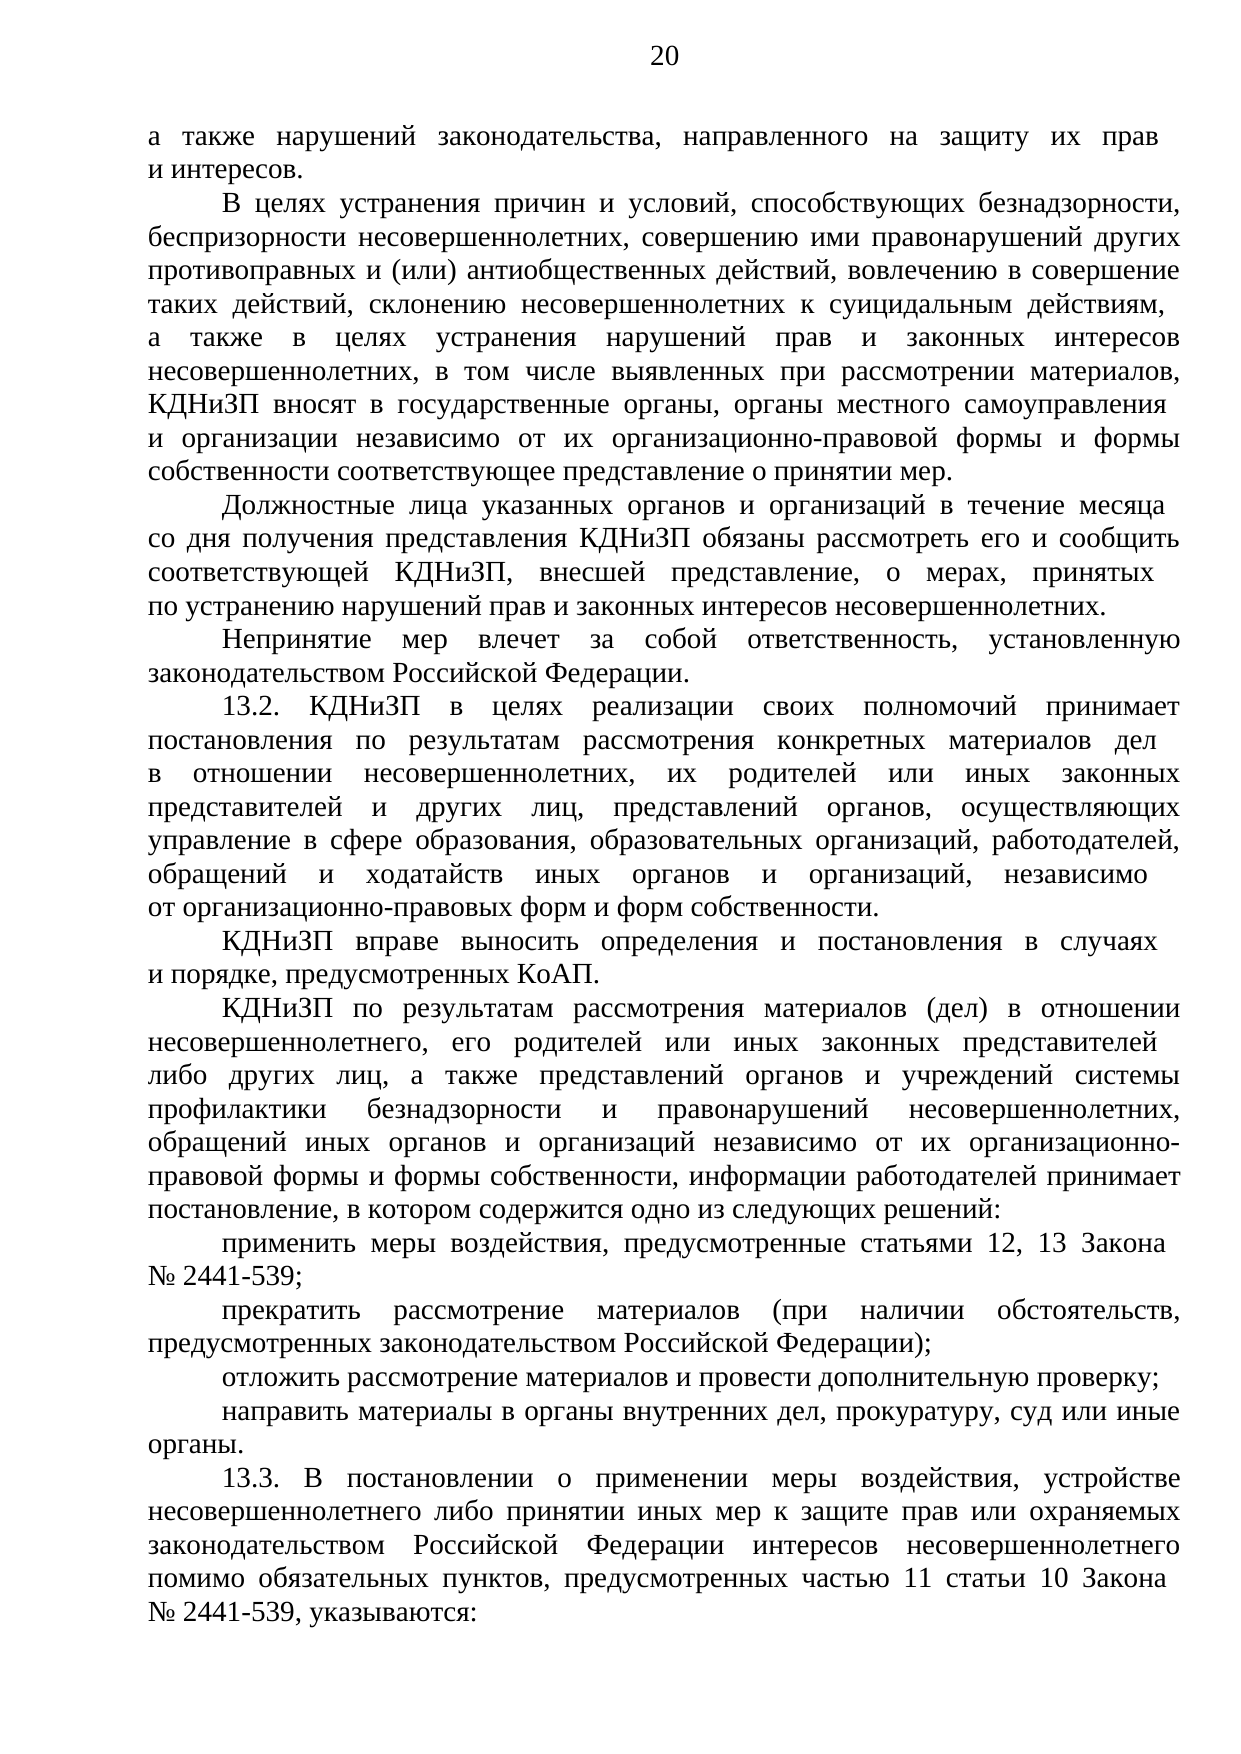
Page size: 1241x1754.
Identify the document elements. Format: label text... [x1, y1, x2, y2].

text применить меры воздействия, предусмотренные статьями 12, 13 Закона № 2441-539; [148, 1225, 1181, 1292]
text прекратить рассмотрение материалов (при наличии обстоятельств, предусмотренных законодательством Российской Федерации); [148, 1292, 1181, 1359]
text Должностные лица указанных органов и организаций в течение месяца со дня получения представления КДНиЗП обязаны рассмотреть его и сообщить соответствующей КДНиЗП, внесшей представление, о мерах, принятых по устранению нарушений прав и законных интересов несовершеннолетних. [148, 487, 1181, 621]
text отложить рассмотрение материалов и провести дополнительную проверку; [148, 1359, 1181, 1393]
text КДНиЗП по результатам рассмотрения материалов (дел) в отношении несовершеннолетнего, его родителей или иных законных представителей либо других лиц, а также представлений органов и учреждений системы профилактики безнадзорности и правонарушений несовершеннолетних, обращений иных органов и организаций независимо от их организационно-правовой формы и формы собственности, информации работодателей принимает постановление, в котором содержится одно из следующих решений: [148, 990, 1181, 1225]
text В целях устранения причин и условий, способствующих безнадзорности, беспризорности несовершеннолетних, совершению ими правонарушений других противоправных и (или) антиобщественных действий, вовлечению в совершение таких действий, склонению несовершеннолетних к суицидальным действиям, а также в целях устранения нарушений прав и законных интересов несовершеннолетних, в том числе выявленных при рассмотрении материалов, КДНиЗП вносят в государственные органы, органы местного самоуправления и организации независимо от их организационно-правовой формы и формы собственности соответствующее представление о принятии мер. [148, 185, 1181, 487]
text КДНиЗП вправе выносить определения и постановления в случаях и порядке, предусмотренных КоАП. [148, 923, 1181, 990]
text направить материалы в органы внутренних дел, прокуратуру, суд или иные органы. [148, 1393, 1181, 1460]
text 13.2. КДНиЗП в целях реализации своих полномочий принимает постановления по результатам рассмотрения конкретных материалов дел в отношении несовершеннолетних, их родителей или иных законных представителей и других лиц, представлений органов, осуществляющих управление в сфере образования, образовательных организаций, работодателей, обращений и ходатайств иных органов и организаций, независимо от организационно-правовых форм и форм собственности. [148, 688, 1181, 923]
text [148, 118, 1181, 185]
text Непринятие мер влечет за собой ответственность, установленную законодательством Российской Федерации. [148, 621, 1181, 688]
text 13.3. В постановлении о применении меры воздействия, устройстве несовершеннолетнего либо принятии иных мер к защите прав или охраняемых законодательством Российской Федерации интересов несовершеннолетнего помимо обязательных пунктов, предусмотренных частью 11 статьи 10 Закона № 2441-539, указываются: [148, 1460, 1181, 1627]
